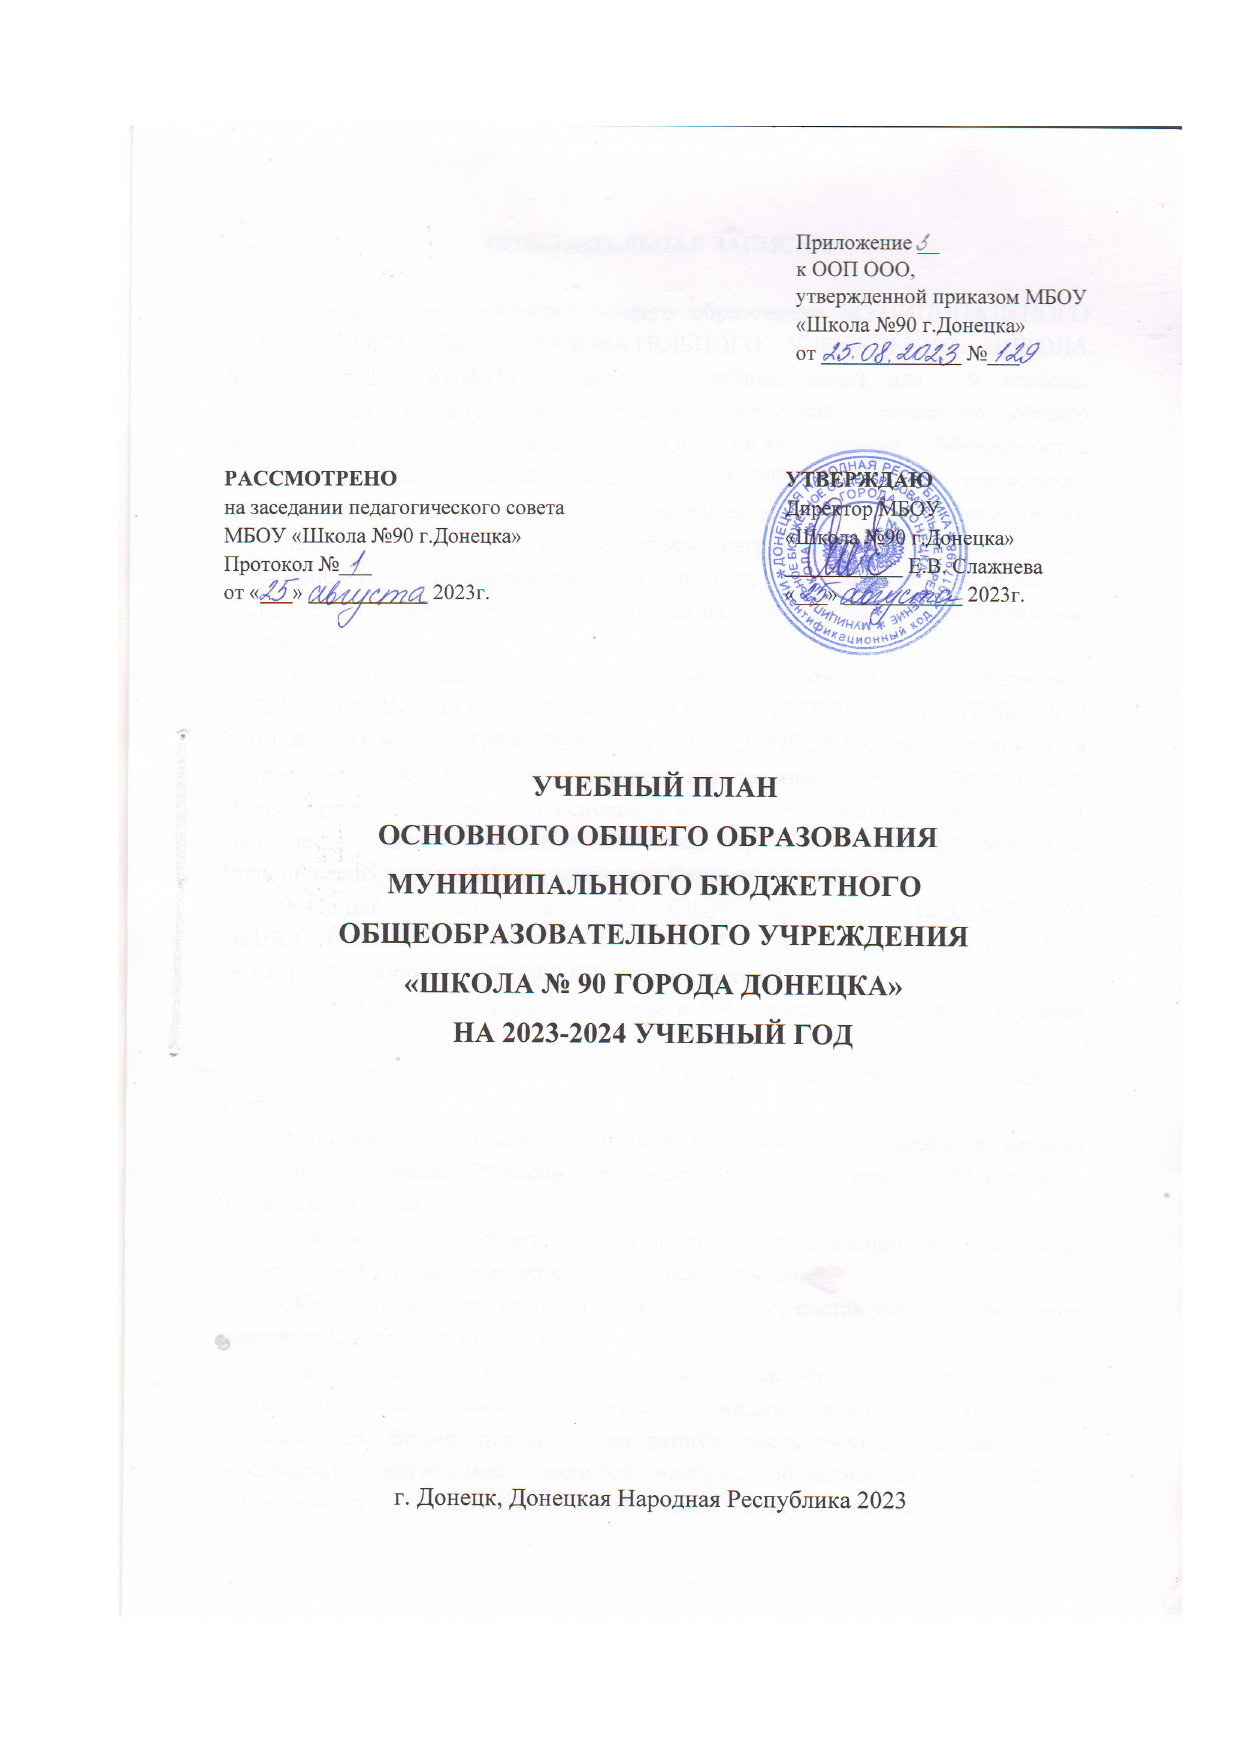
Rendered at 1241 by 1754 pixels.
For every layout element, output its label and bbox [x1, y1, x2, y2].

picture [118, 118, 1182, 1623]
